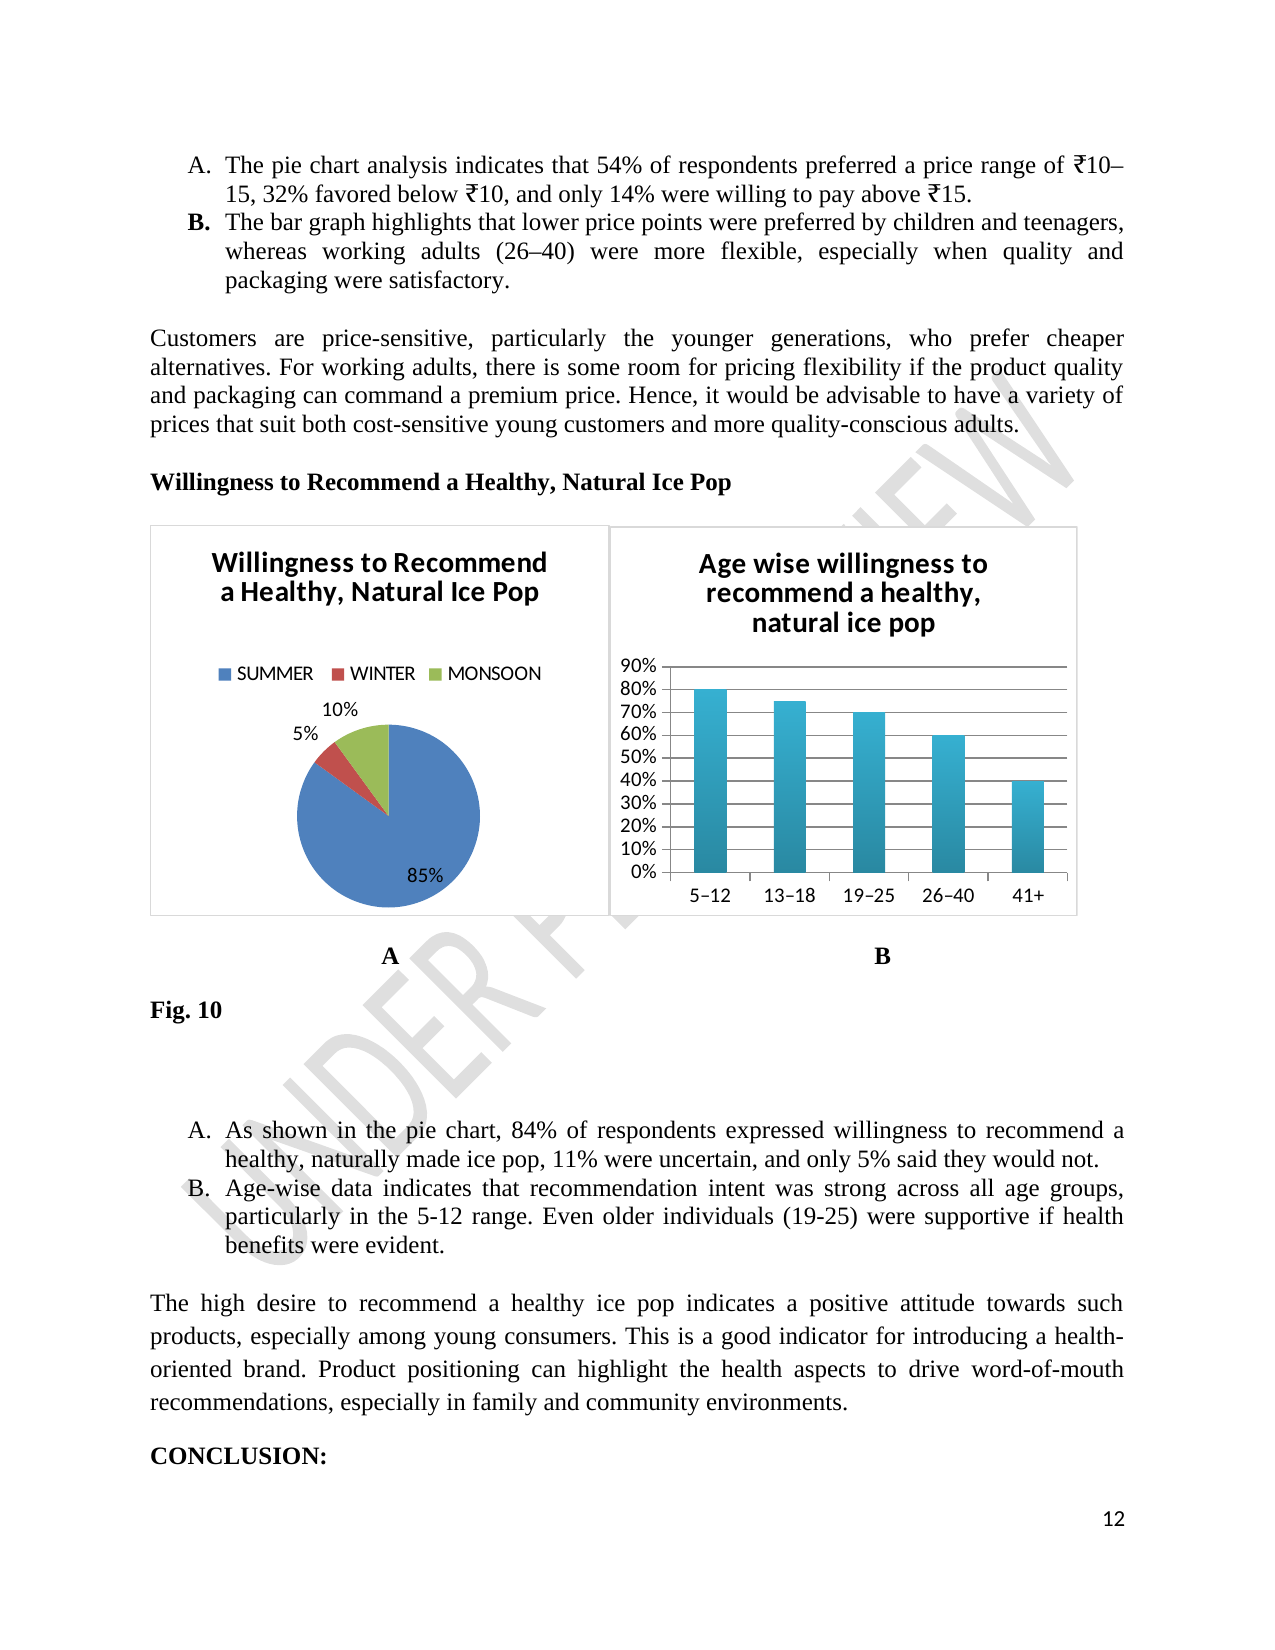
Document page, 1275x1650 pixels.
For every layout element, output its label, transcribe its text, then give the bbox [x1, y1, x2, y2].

list The pie chart analysis indicates that 54% of respondents preferred a price range of ₹10–15, 32% favored below ₹10, and only 14% were willing to pay above ₹15. [187, 150, 1125, 207]
text Fig. 10 [150, 995, 1125, 1024]
text CONCLUSION: [150, 1441, 1125, 1470]
text Customers are price-sensitive, particularly the younger generations, who prefer cheaper alternatives. For working adults, there is some room for pricing flexibility if the product quality and packaging can command a premium price. Hence, it would be advisable to have a variety of prices that suit both cost-sensitive young customers and more quality-conscious adults. [150, 323, 1125, 438]
list As shown in the pie chart, 84% of respondents expressed willingness to recommend a healthy, naturally made ice pop, 11% were uncertain, and only 5% said they would not. [187, 1115, 1125, 1173]
list Age-wise data indicates that recommendation intent was strong across all age groups, particularly in the 5-12 range. Even older individuals (19-25) were supportive if health benefits were evident. [187, 1173, 1125, 1259]
list The bar graph highlights that lower price points were preferred by children and teenagers, whereas working adults (26–40) were more flexible, especially when quality and packaging were satisfactory. [187, 207, 1125, 294]
text A B [150, 941, 1125, 970]
text Willingness to Recommend a Healthy, Natural Ice Pop [150, 467, 1125, 496]
text The high desire to recommend a healthy ice pop indicates a positive attitude towards such products, especially among young consumers. This is a good indicator for introducing a health-oriented brand. Product positioning can highlight the health aspects to drive word-of-mouth recommendations, especially in family and community environments. [150, 1288, 1125, 1416]
